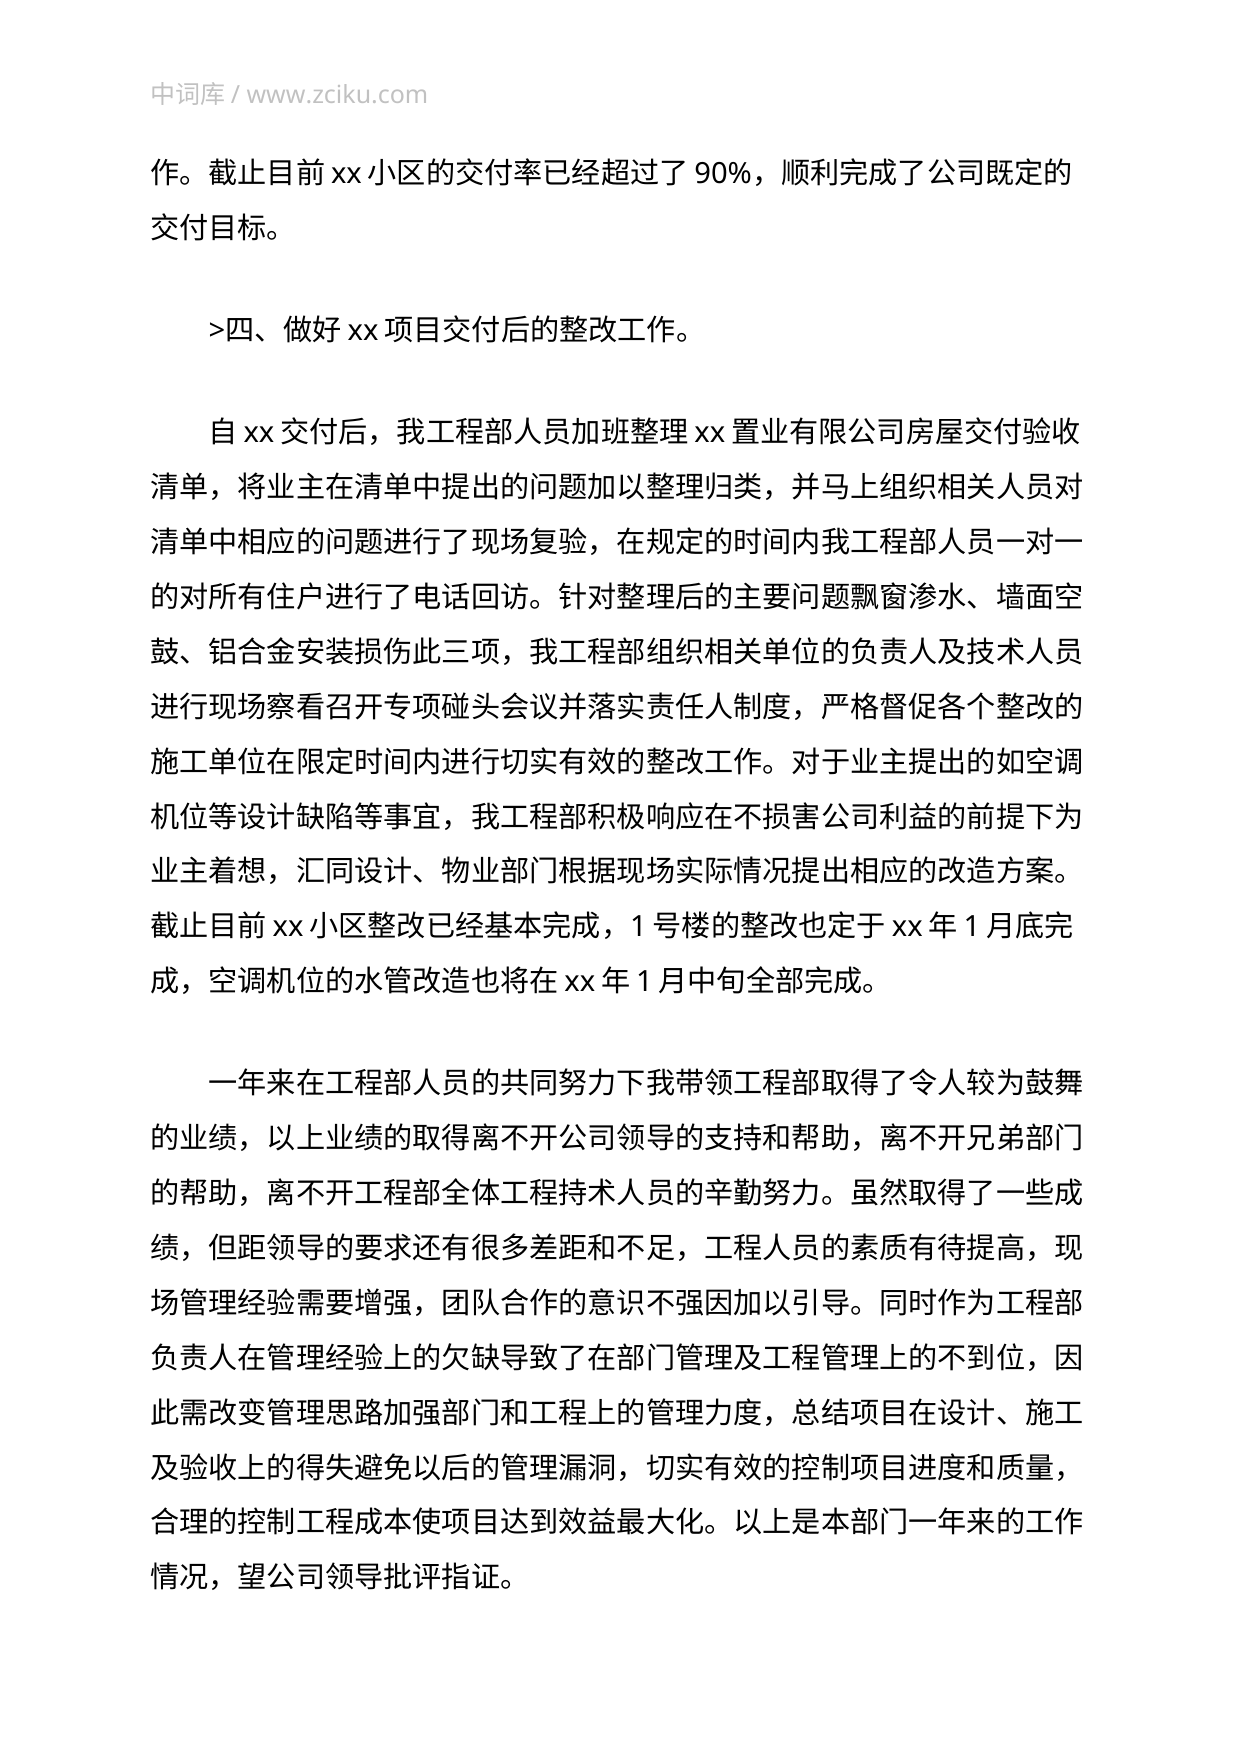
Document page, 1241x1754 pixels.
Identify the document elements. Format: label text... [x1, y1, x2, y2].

text >四、做好xx项目交付后的整改工作。 [150, 307, 1090, 349]
text 自xx交付后，我工程部人员加班整理xx置业有限公司房屋交付验收清单，将业主在清单中提出的问题加以整理归类，并马上组织相关人员对清单中相应的问题进行了现场复验，在规定的时间内我工程部人员一对一的对所有住户进行了电话回访。针对整理后的主要问题飘窗渗水、墙面空鼓、铝合金安装损伤此三项，我工程部组织相关单位的负责人及技术人员进行现场察看召开专项碰头会议并落实责任人制度，严格督促各个整改的施工单位在限定时间内进行切实有效的整改工作。对于业主提出的如空调机位等设计缺陷等事宜，我工程部积极响应在不损害公司利益的前提下为业主着想，汇同设计、物业部门根据现场实际情况提出相应的改造方案。截止目前xx小区整改已经基本完成，1号楼的整改也定于xx年1月底完成，空调机位的水管改造也将在xx年1月中旬全部完成。 [150, 409, 1090, 1000]
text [150, 150, 1090, 247]
text 一年来在工程部人员的共同努力下我带领工程部取得了令人较为鼓舞的业绩，以上业绩的取得离不开公司领导的支持和帮助，离不开兄弟部门的帮助，离不开工程部全体工程持术人员的辛勤努力。虽然取得了一些成绩，但距领导的要求还有很多差距和不足，工程人员的素质有待提高，现场管理经验需要增强，团队合作的意识不强因加以引导。同时作为工程部负责人在管理经验上的欠缺导致了在部门管理及工程管理上的不到位，因此需改变管理思路加强部门和工程上的管理力度，总结项目在设计、施工及验收上的得失避免以后的管理漏洞，切实有效的控制项目进度和质量，合理的控制工程成本使项目达到效益最大化。以上是本部门一年来的工作情况，望公司领导批评指证。 [150, 1060, 1090, 1596]
